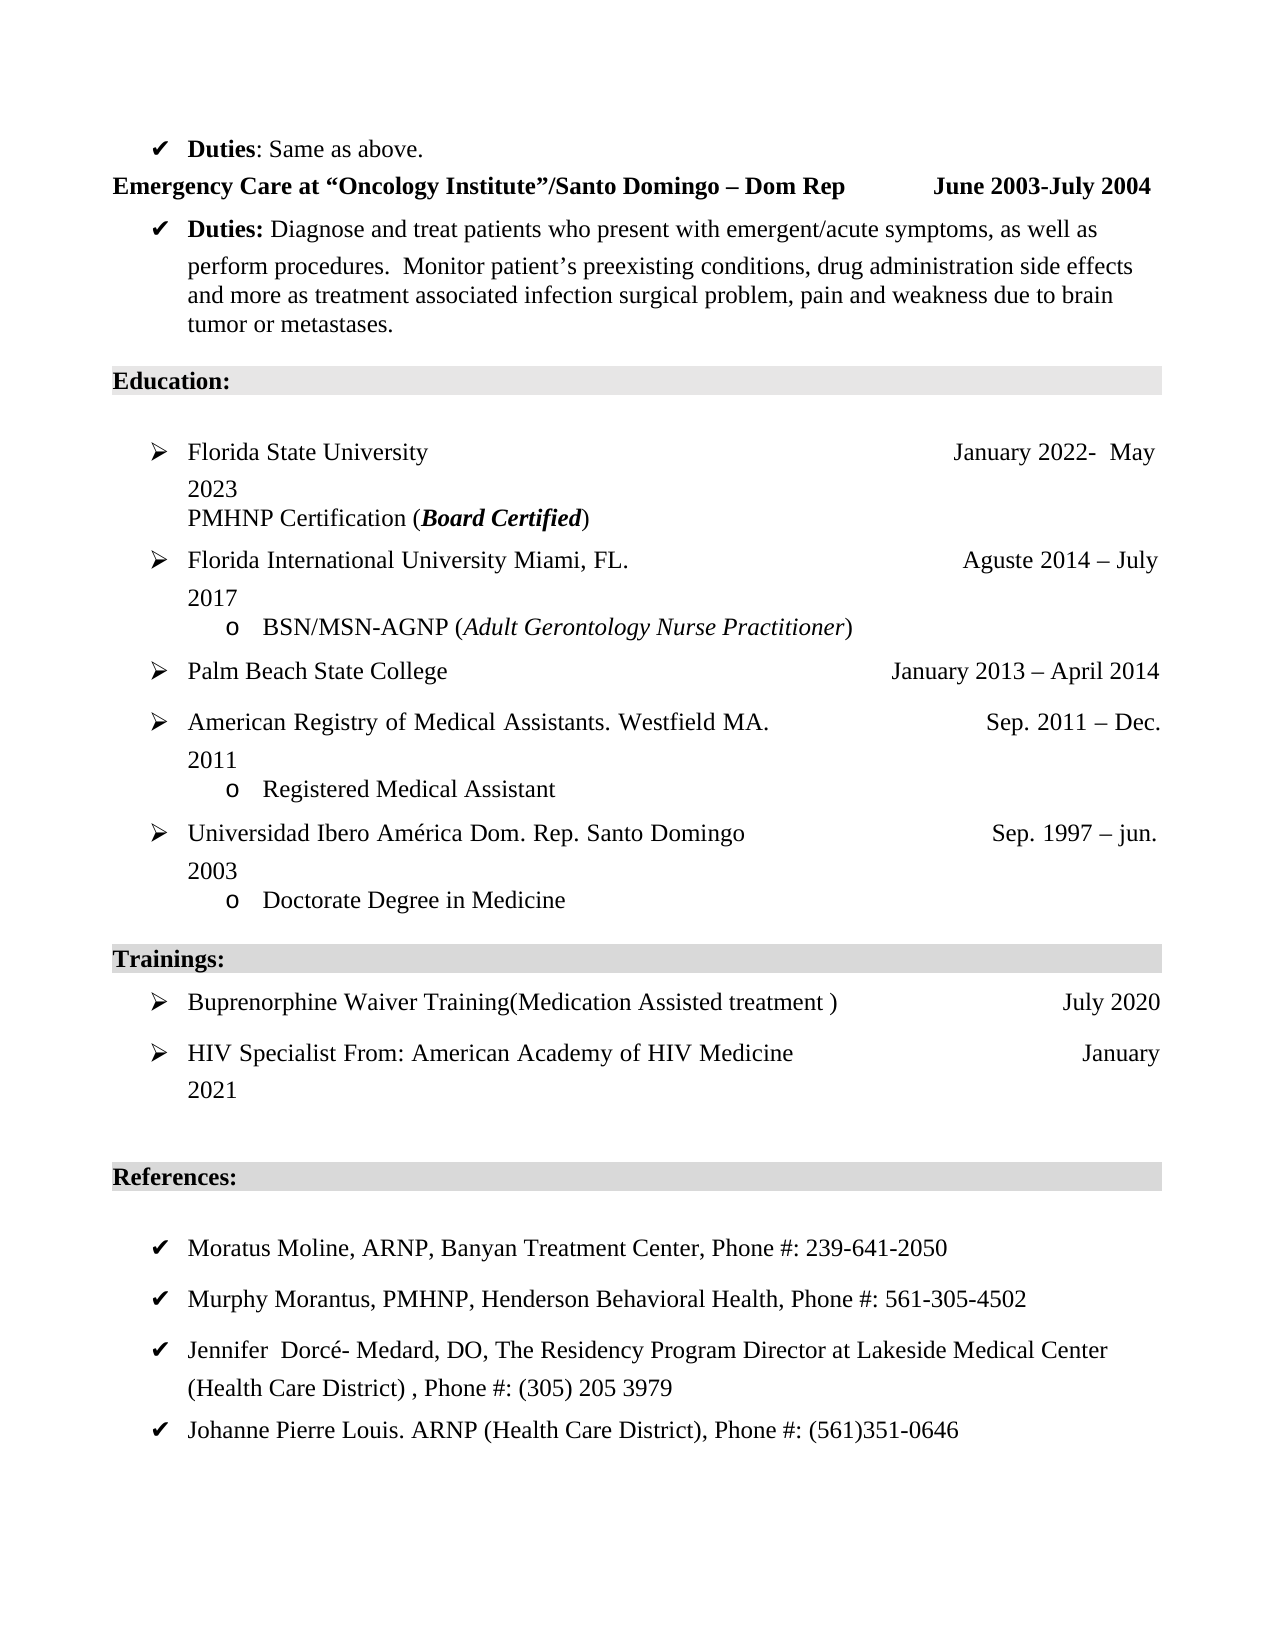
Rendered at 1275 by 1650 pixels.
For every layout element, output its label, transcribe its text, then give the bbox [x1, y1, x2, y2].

list Registered Medical Assistant [225, 774, 1162, 805]
text PMHNP Certification (Board Certified) [187, 503, 1162, 532]
list BSN/MSN-AGNP (Adult Gerontology Nurse Practitioner) [225, 612, 1162, 643]
list Jennifer Dorcé- Medard, DO, The Residency Program Director at Lakeside Medical Center (Health Care District) , Phone #: (305) 205 3979 [150, 1322, 1162, 1402]
list Duties: Diagnose and treat patients who present with emergent/acute symptoms, as well as perform procedures. Monitor patient’s preexisting conditions, drug administration side effects and more as treatment associated infection surgical problem, pain and weakness due to brain tumor or metastases. [150, 200, 1162, 337]
list Buprenorphine Waiver Training(Medication Assisted treatment ) July 2020 [150, 973, 1162, 1024]
list Palm Beach State College January 2013 – April 2014 [150, 643, 1162, 694]
list Florida State University January 2022- May 2023 [150, 423, 1162, 503]
text References: [112, 1162, 1162, 1191]
list Johanne Pierre Louis. ARNP (Health Care District), Phone #: (561)351-0646 [150, 1402, 1162, 1453]
list Murphy Morantus, PMHNP, Henderson Behavioral Health, Phone #: 561-305-4502 [150, 1271, 1162, 1322]
list Florida International University Miami, FL. Aguste 2014 – July 2017 [150, 532, 1162, 612]
text Education: [112, 366, 1162, 395]
list American Registry of Medical Assistants. Westfield MA. Sep. 2011 – Dec. 2011 [150, 694, 1162, 774]
list Moratus Moline, ARNP, Banyan Treatment Center, Phone #: 239-641-2050 [150, 1219, 1162, 1271]
list Doctorate Degree in Medicine [225, 885, 1162, 916]
list Duties: Same as above. [150, 120, 1162, 171]
list HIV Specialist From: American Academy of HIV Medicine January 2021 [150, 1024, 1162, 1104]
text Emergency Care at “Oncology Institute”/Santo Domingo – Dom Rep June 2003-July 2004 [112, 171, 1162, 200]
text Trainings: [112, 944, 1162, 973]
list Universidad Ibero América Dom. Rep. Santo Domingo Sep. 1997 – jun. 2003 [150, 805, 1162, 885]
